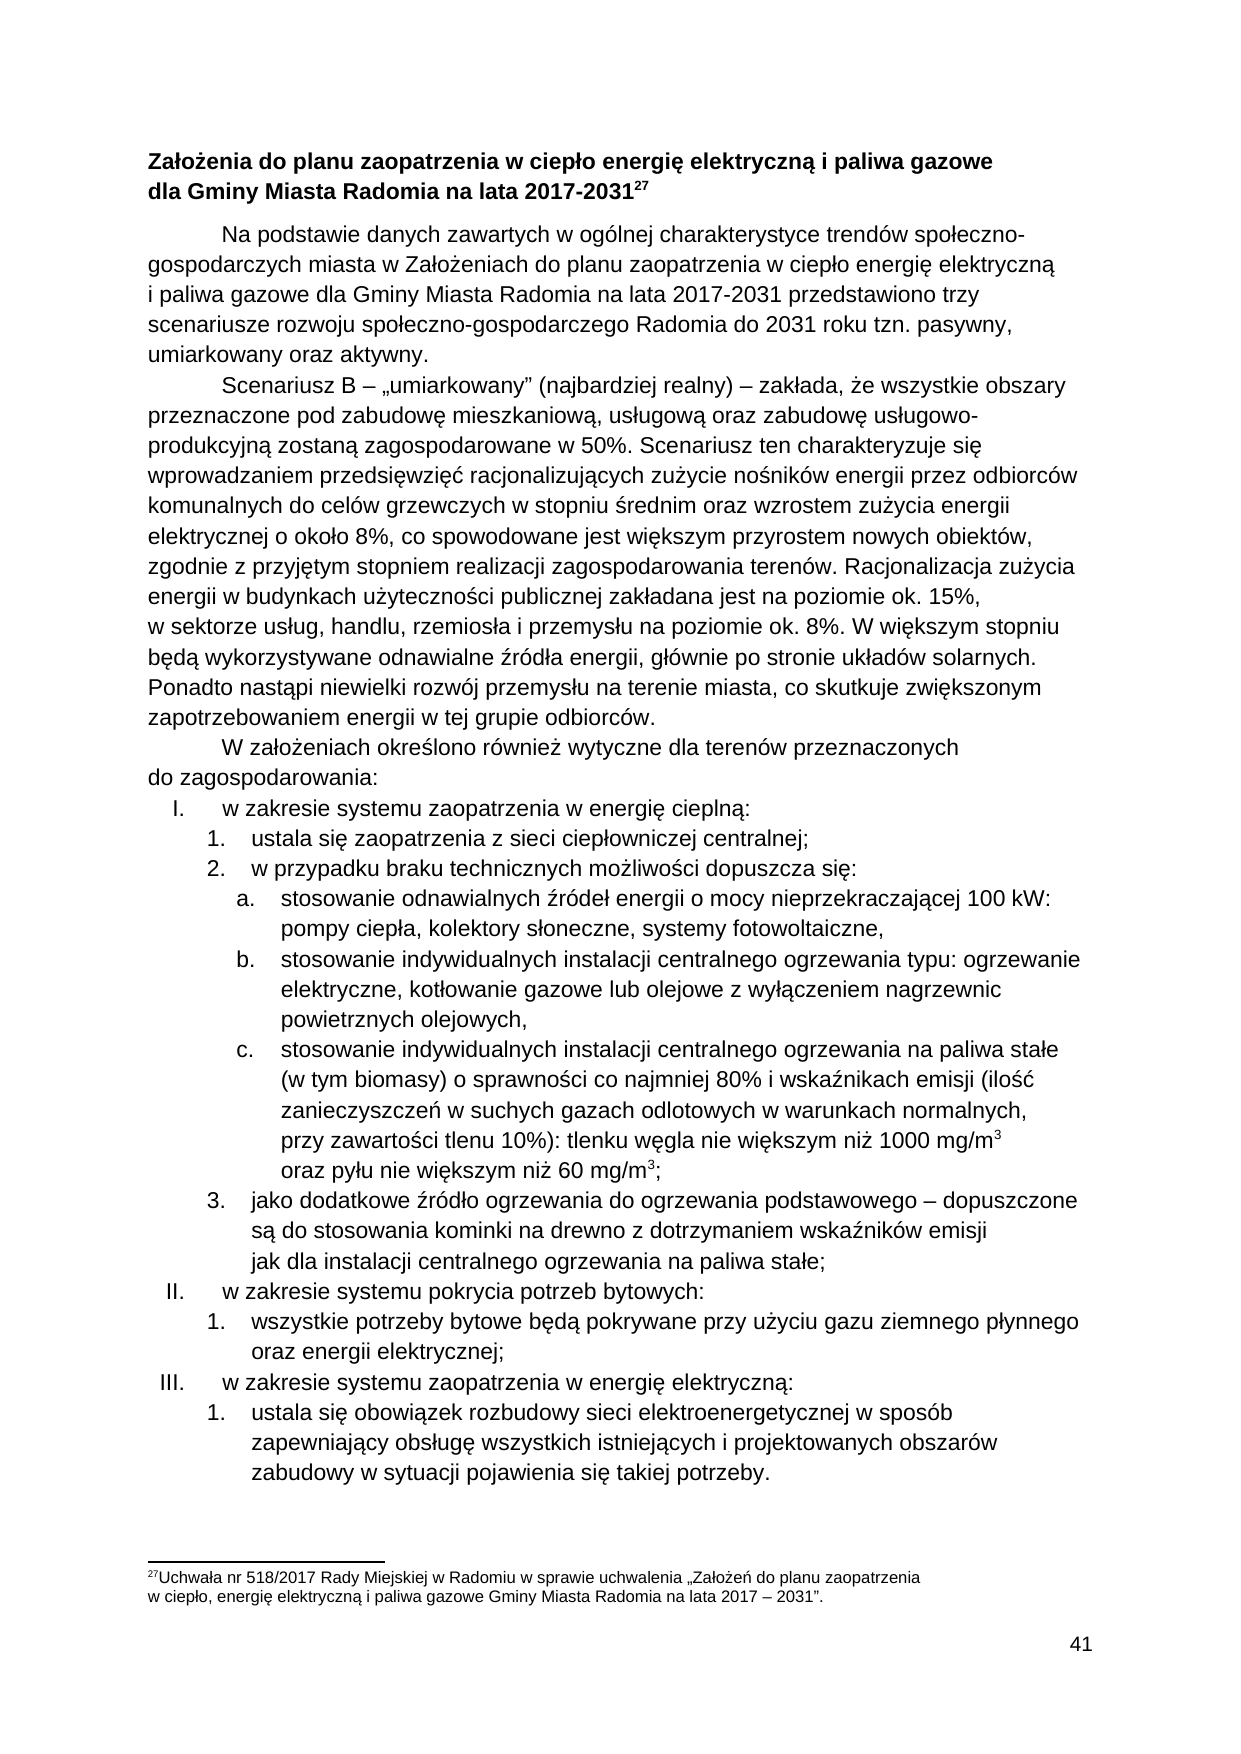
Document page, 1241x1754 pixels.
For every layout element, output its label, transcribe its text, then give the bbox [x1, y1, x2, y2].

list stosowanie indywidualnych instalacji centralnego ogrzewania na paliwa stałe (w tym biomasy) o sprawności co najmniej 80% i wskaźnikach emisji (ilość zanieczyszczeń w suchych gazach odlotowych w warunkach normalnych, przy zawartości tlenu 10%): tlenku węgla nie większym niż 1000 mg/m3 oraz pyłu nie większym niż 60 mg/m3; [236, 1036, 1093, 1183]
text Na podstawie danych zawartych w ogólnej charakterystyce trendów społeczno-gospodarczych miasta w Założeniach do planu zaopatrzenia w ciepło energię elektryczną i paliwa gazowe dla Gminy Miasta Radomia na lata 2017-2031 przedstawiono trzy scenariusze rozwoju społeczno-gospodarczego Radomia do 2031 roku tzn. pasywny, umiarkowany oraz aktywny. [148, 221, 1093, 368]
list w zakresie systemu zaopatrzenia w energię elektryczną: [185, 1368, 1093, 1395]
list ustala się zaopatrzenia z sieci ciepłowniczej centralnej; [207, 825, 1093, 851]
text W założeniach określono również wytyczne dla terenów przeznaczonych do zagospodarowania: [148, 734, 1093, 791]
list w zakresie systemu zaopatrzenia w energię cieplną: [185, 794, 1093, 821]
text Założenia do planu zaopatrzenia w ciepło energię elektryczną i paliwa gazowe dla Gminy Miasta Radomia na lata 2017-2031 [148, 148, 1093, 204]
list jako dodatkowe źródło ogrzewania do ogrzewania podstawowego – dopuszczone są do stosowania kominki na drewno z dotrzymaniem wskaźników emisji jak dla instalacji centralnego ogrzewania na paliwa stałe; [207, 1187, 1093, 1274]
list wszystkie potrzeby bytowe będą pokrywane przy użyciu gazu ziemnego płynnego oraz energii elektrycznej; [207, 1308, 1093, 1364]
list stosowanie indywidualnych instalacji centralnego ogrzewania typu: ogrzewanie elektryczne, kotłowanie gazowe lub olejowe z wyłączeniem nagrzewnic powietrznych olejowych, [236, 946, 1093, 1032]
text Scenariusz B – „umiarkowany” (najbardziej realny) – zakłada, że wszystkie obszary przeznaczone pod zabudowę mieszkaniową, usługową oraz zabudowę usługowo-produkcyjną zostaną zagospodarowane w 50%. Scenariusz ten charakteryzuje się wprowadzaniem przedsięwzięć racjonalizujących zużycie nośników energii przez odbiorców komunalnych do celów grzewczych w stopniu średnim oraz wzrostem zużycia energii elektrycznej o około 8%, co spowodowane jest większym przyrostem nowych obiektów, zgodnie z przyjętym stopniem realizacji zagospodarowania terenów. Racjonalizacja zużycia energii w budynkach użyteczności publicznej zakładana jest na poziomie ok. 15%, w sektorze usług, handlu, rzemiosła i przemysłu na poziomie ok. 8%. W większym stopniu będą wykorzystywane odnawialne źródła energii, głównie po stronie układów solarnych. Ponadto nastąpi niewielki rozwój przemysłu na terenie miasta, co skutkuje zwiększonym zapotrzebowaniem energii w tej grupie odbiorców. [148, 372, 1093, 730]
list stosowanie odnawialnych źródeł energii o mocy nieprzekraczającej 100 kW: pompy ciepła, kolektory słoneczne, systemy fotowoltaiczne, [236, 885, 1093, 942]
list ustala się obowiązek rozbudowy sieci elektroenergetycznej w sposób zapewniający obsługę wszystkich istniejących i projektowanych obszarów zabudowy w sytuacji pojawienia się takiej potrzeby. [207, 1399, 1093, 1485]
list w przypadku braku technicznych możliwości dopuszcza się: [207, 855, 1093, 881]
list w zakresie systemu pokrycia potrzeb bytowych: [185, 1278, 1093, 1304]
